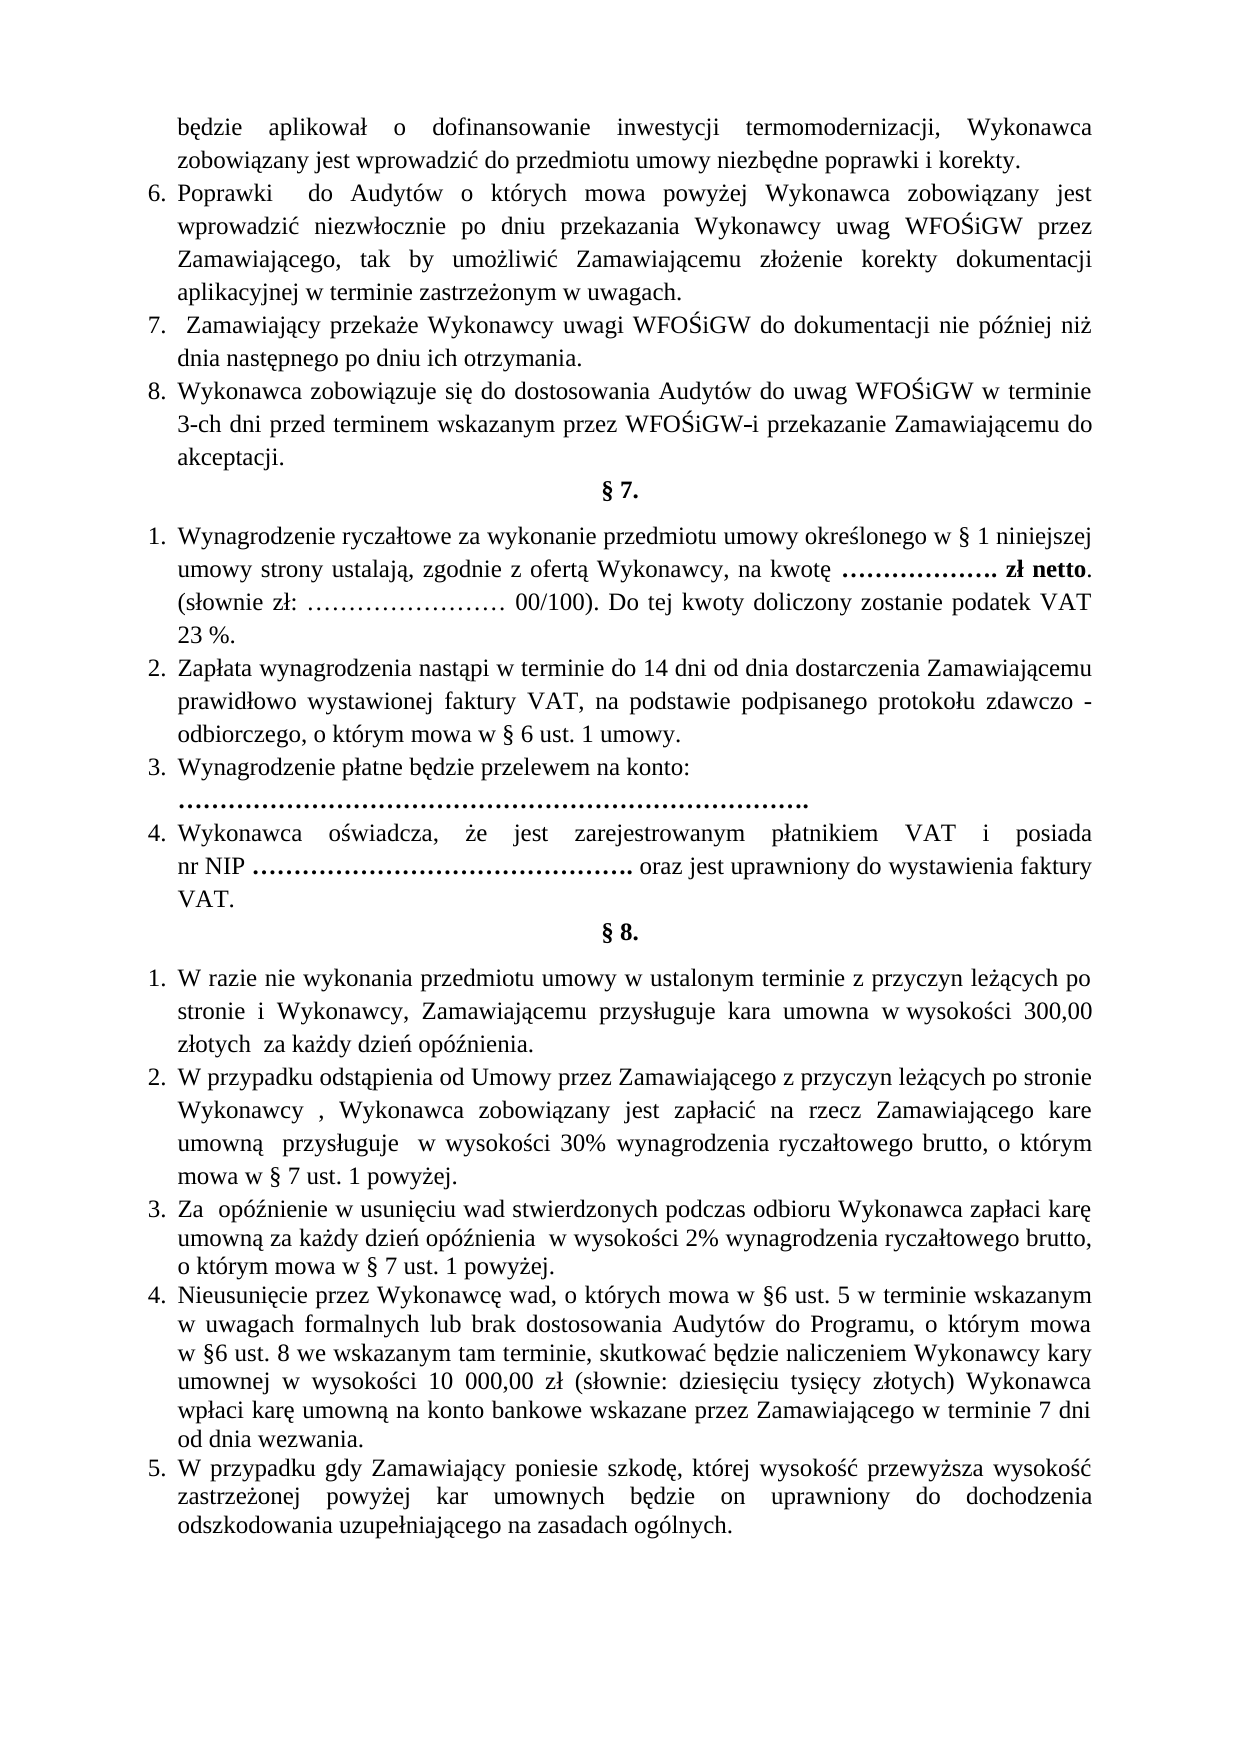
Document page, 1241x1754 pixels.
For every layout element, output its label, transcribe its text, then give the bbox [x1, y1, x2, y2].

list Wykonawca zobowiązuje się do dostosowania Audytów do uwag WFOŚiGW w terminie 3-ch dni przed terminem wskazanym przez WFOŚiGW i przekazanie Zamawiającemu do akceptacji. [148, 376, 1093, 471]
list Poprawki do Audytów o których mowa powyżej Wykonawca zobowiązany jest wprowadzić niezwłocznie po dniu przekazania Wykonawcy uwag WFOŚiGW przez Zamawiającego, tak by umożliwić Zamawiającemu złożenie korekty dokumentacji aplikacyjnej w terminie zastrzeżonym w uwagach. [148, 178, 1093, 306]
list W przypadku odstąpienia od Umowy przez Zamawiającego z przyczyn leżących po stronie Wykonawcy , Wykonawca zobowiązany jest zapłacić na rzecz Zamawiającego kare umowną przysługuje w wysokości 30% wynagrodzenia ryczałtowego brutto, o którym mowa w § 7 ust. 1 powyżej. [148, 1062, 1093, 1190]
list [148, 112, 1093, 174]
text …………………………………………………………………. [177, 785, 1093, 814]
list Za opóźnienie w usunięciu wad stwierdzonych podczas odbioru Wykonawca zapłaci karę umowną za każdy dzień opóźnienia w wysokości 2% wynagrodzenia ryczałtowego brutto, o którym mowa w § 7 ust. 1 powyżej. [148, 1194, 1093, 1280]
list Wykonawca oświadcza, że jest zarejestrowanym płatnikiem VAT i posiada nr NIP ………………………………………. oraz jest uprawniony do wystawienia faktury VAT. [148, 818, 1093, 913]
list Nieusunięcie przez Wykonawcę wad, o których mowa w §6 ust. 5 w terminie wskazanym w uwagach formalnych lub brak dostosowania Audytów do Programu, o którym mowa w §6 ust. 8 we wskazanym tam terminie, skutkować będzie naliczeniem Wykonawcy kary umownej w wysokości 10 000,00 zł (słownie: dziesięciu tysięcy złotych) Wykonawca wpłaci karę umowną na konto bankowe wskazane przez Zamawiającego w terminie 7 dni od dnia wezwania. [148, 1280, 1093, 1453]
list Wynagrodzenie płatne będzie przelewem na konto: [148, 752, 1093, 781]
list W razie nie wykonania przedmiotu umowy w ustalonym terminie z przyczyn leżących po stronie i Wykonawcy, Zamawiającemu przysługuje kara umowna w wysokości 300,00 złotych za każdy dzień opóźnienia. [148, 963, 1093, 1058]
list W przypadku gdy Zamawiający poniesie szkodę, której wysokość przewyższa wysokość zastrzeżonej powyżej kar umownych będzie on uprawniony do dochodzenia odszkodowania uzupełniającego na zasadach ogólnych. [148, 1453, 1093, 1539]
list Zapłata wynagrodzenia nastąpi w terminie do 14 dni od dnia dostarczenia Zamawiającemu prawidłowo wystawionej faktury VAT, na podstawie podpisanego protokołu zdawczo - odbiorczego, o którym mowa w § 6 ust. 1 umowy. [148, 653, 1093, 748]
list Wynagrodzenie ryczałtowe za wykonanie przedmiotu umowy określonego w § 1 niniejszej umowy strony ustalają, zgodnie z ofertą Wykonawcy, na kwotę ………………. zł netto. (słownie zł: …………………… 00/100). Do tej kwoty doliczony zostanie podatek VAT 23 %. [148, 521, 1093, 649]
list Zamawiający przekaże Wykonawcy uwagi WFOŚiGW do dokumentacji nie później niż dnia następnego po dniu ich otrzymania. [148, 310, 1093, 372]
